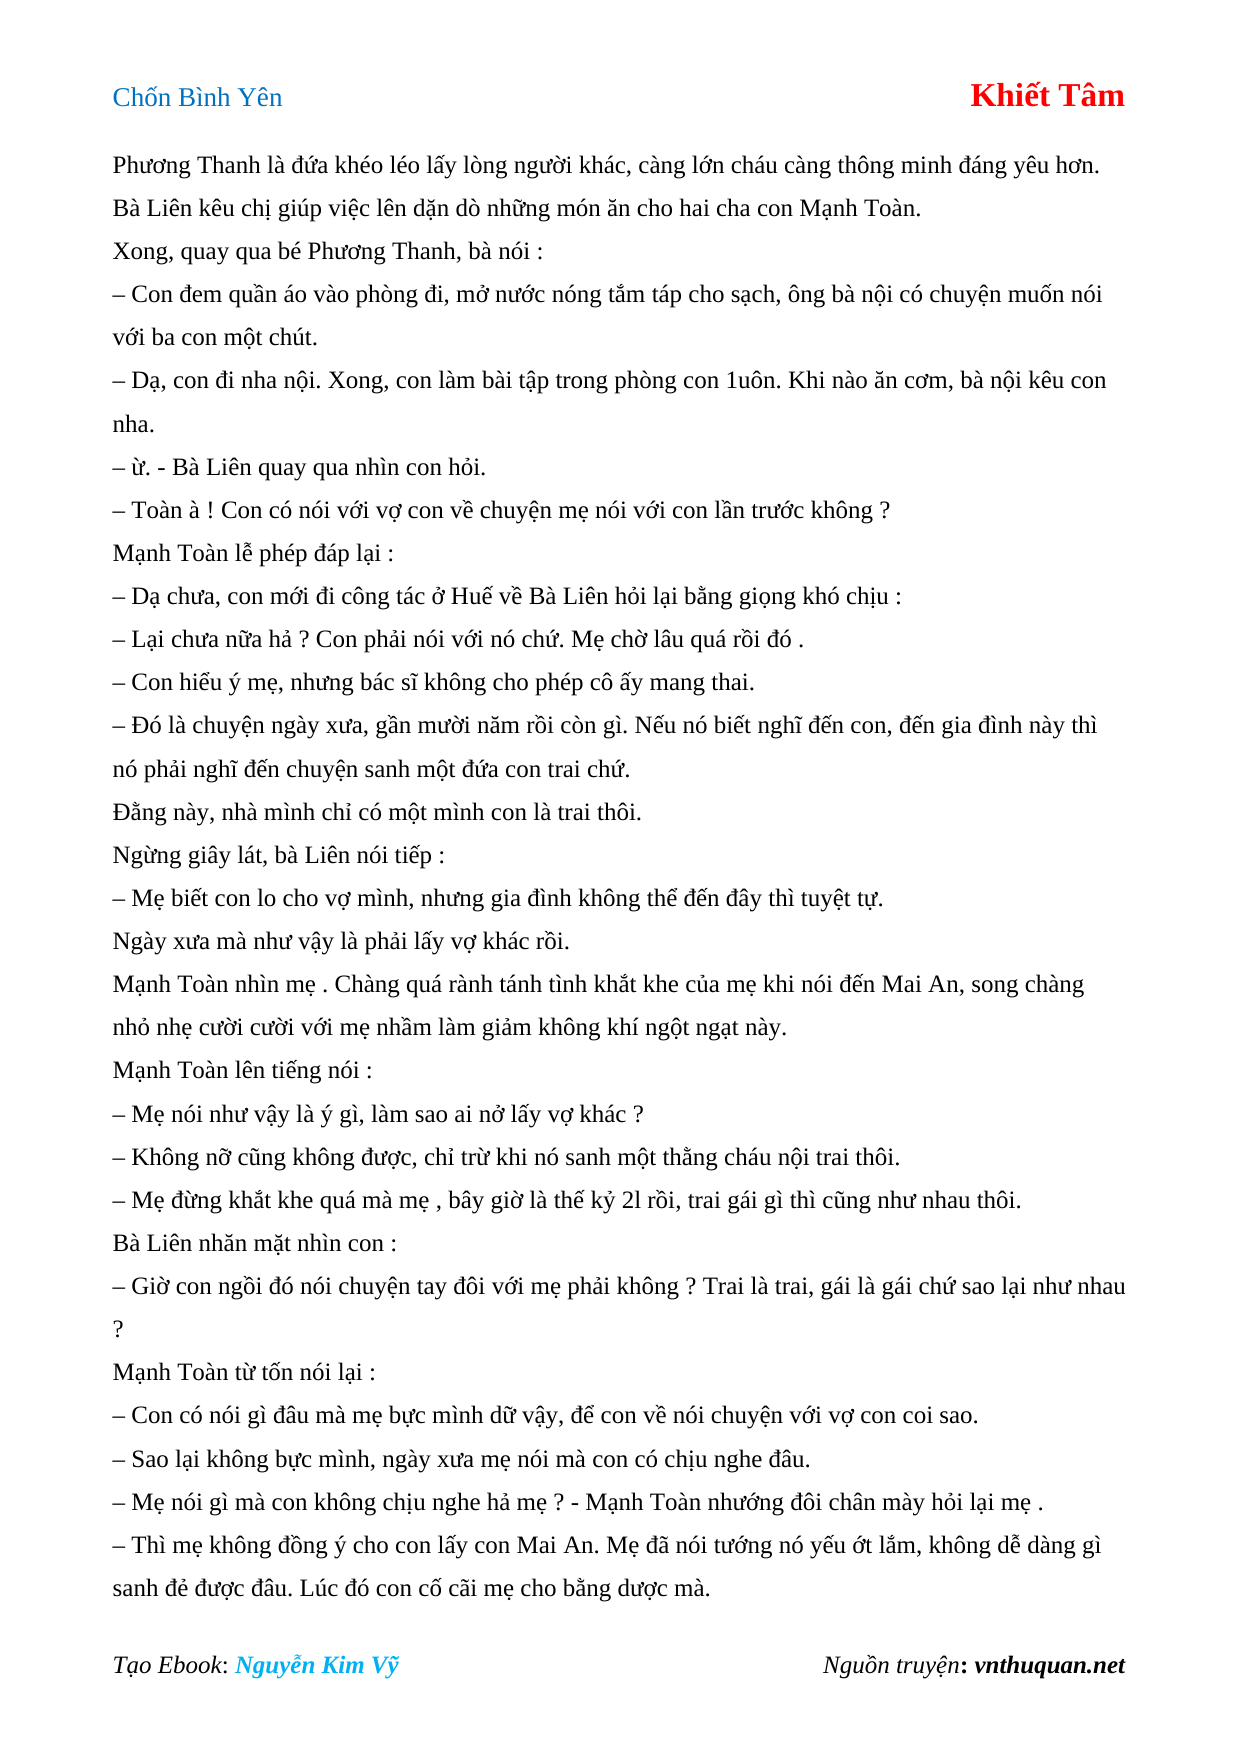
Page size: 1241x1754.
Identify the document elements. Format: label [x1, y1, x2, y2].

text [112, 150, 1128, 1602]
